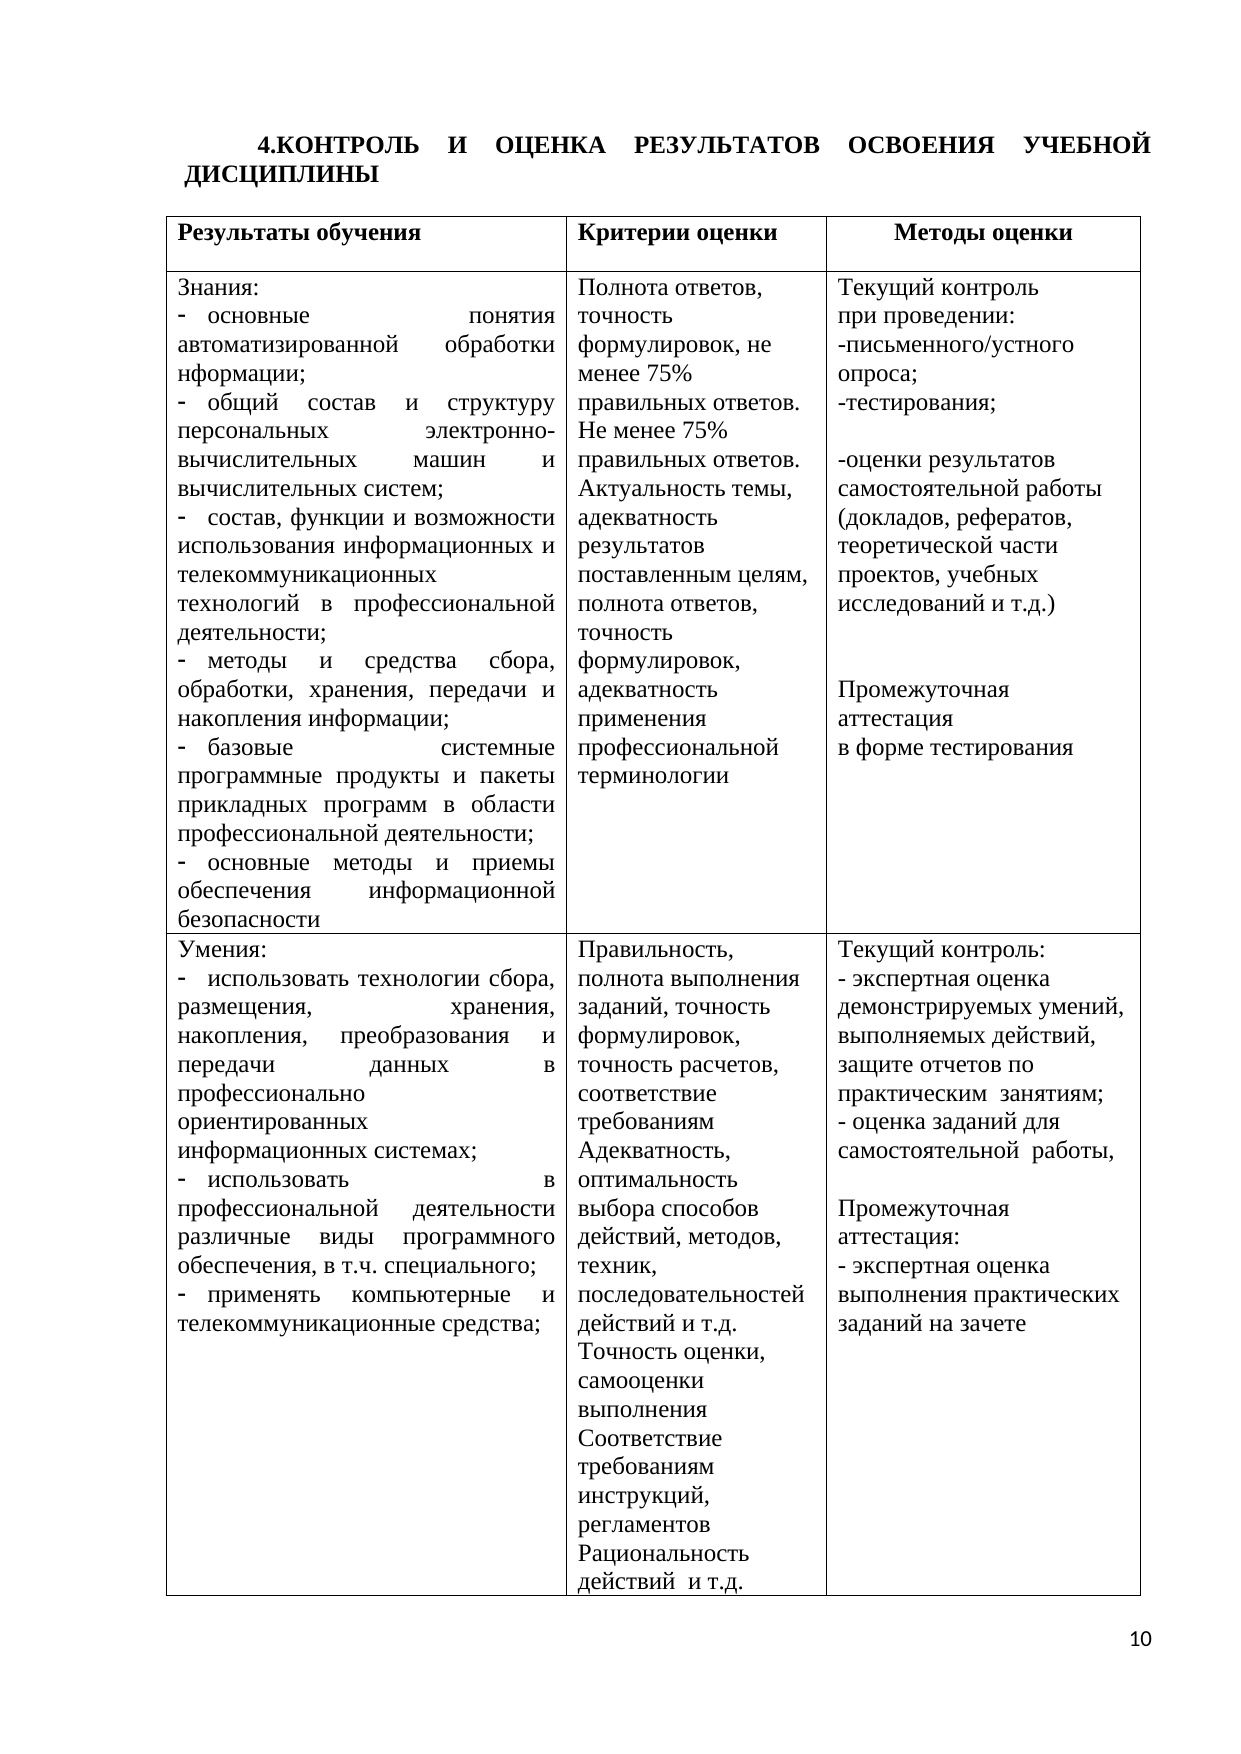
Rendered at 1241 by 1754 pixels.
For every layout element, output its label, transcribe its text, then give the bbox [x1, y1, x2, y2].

table_cell Текущий контроль при проведении: -письменного/устного опроса; -тестирования; -оценки результатов самостоятельной работы (докладов, рефератов, теоретической части проектов, учебных исследований и т.д.) Промежуточная аттестация в форме тестирования [827, 272, 1140, 933]
table_header Результаты обучения [167, 217, 566, 271]
list 4.КОНТРОЛЬ И ОЦЕНКА РЕЗУЛЬТАТОВ ОСВОЕНИЯ УЧЕБНОЙ ДИСЦИПЛИНЫ [184, 131, 1152, 188]
table_cell Знания: основные понятия автоматизированной обработки нформации; общий состав и структуру персональных электронно-вычислительных машин и вычислительных систем; состав, функции и возможности использования информационных и телекоммуникационных технологий в профессиональной деятельности; методы и средства сбора, обработки, хранения, передачи и накопления информации; базовые системные программные продукты и пакеты прикладных программ в области профессиональной деятельности; основные методы и приемы обеспечения информационной безопасности [167, 272, 566, 933]
table_header Методы оценки [827, 217, 1140, 271]
table_cell Правильность, полнота выполнения заданий, точность формулировок, точность расчетов, соответствие требованиям Адекватность, оптимальность выбора способов действий, методов, техник, последовательностей действий и т.д. Точность оценки, самооценки выполнения Соответствие требованиям инструкций, регламентов Рациональность действий и т.д. [567, 934, 826, 1595]
table_cell Полнота ответов, точность формулировок, не менее 75% правильных ответов. Не менее 75% правильных ответов. Актуальность темы, адекватность результатов поставленным целям, полнота ответов, точность формулировок, адекватность применения профессиональной терминологии [567, 272, 826, 933]
table_cell Текущий контроль: - экспертная оценка демонстрируемых умений, выполняемых действий, защите отчетов по практическим занятиям; - оценка заданий для самостоятельной работы, Промежуточная аттестация: - экспертная оценка выполнения практических заданий на зачете [827, 934, 1140, 1595]
table_header Критерии оценки [567, 217, 826, 271]
table_cell Умения: использовать технологии сбора, размещения, хранения, накопления, преобразования и передачи данных в профессионально ориентированных информационных системах; использовать в профессиональной деятельности различные виды программного обеспечения, в т.ч. специального; применять компьютерные и телекоммуникационные средства; [167, 934, 566, 1595]
